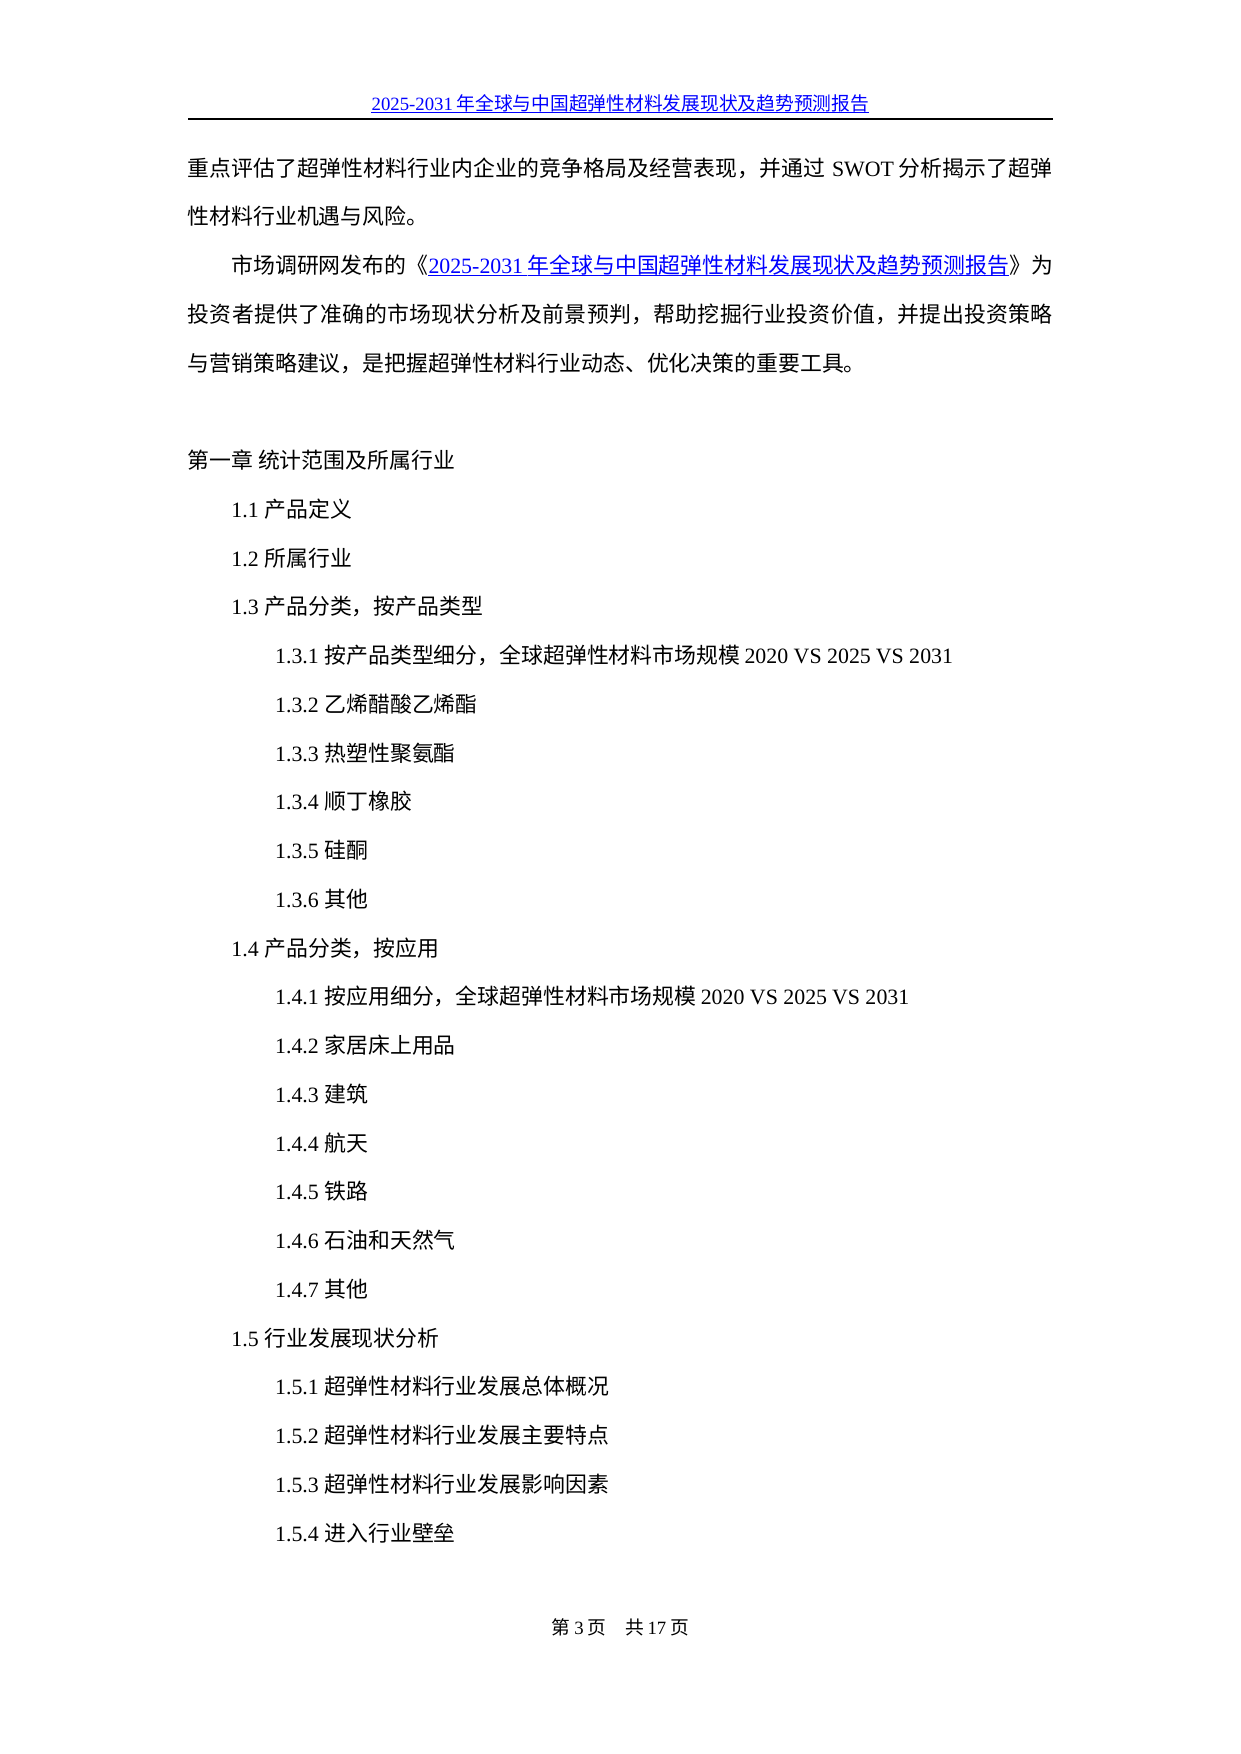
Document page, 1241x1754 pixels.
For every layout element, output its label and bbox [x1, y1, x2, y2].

text [187, 150, 1053, 1548]
